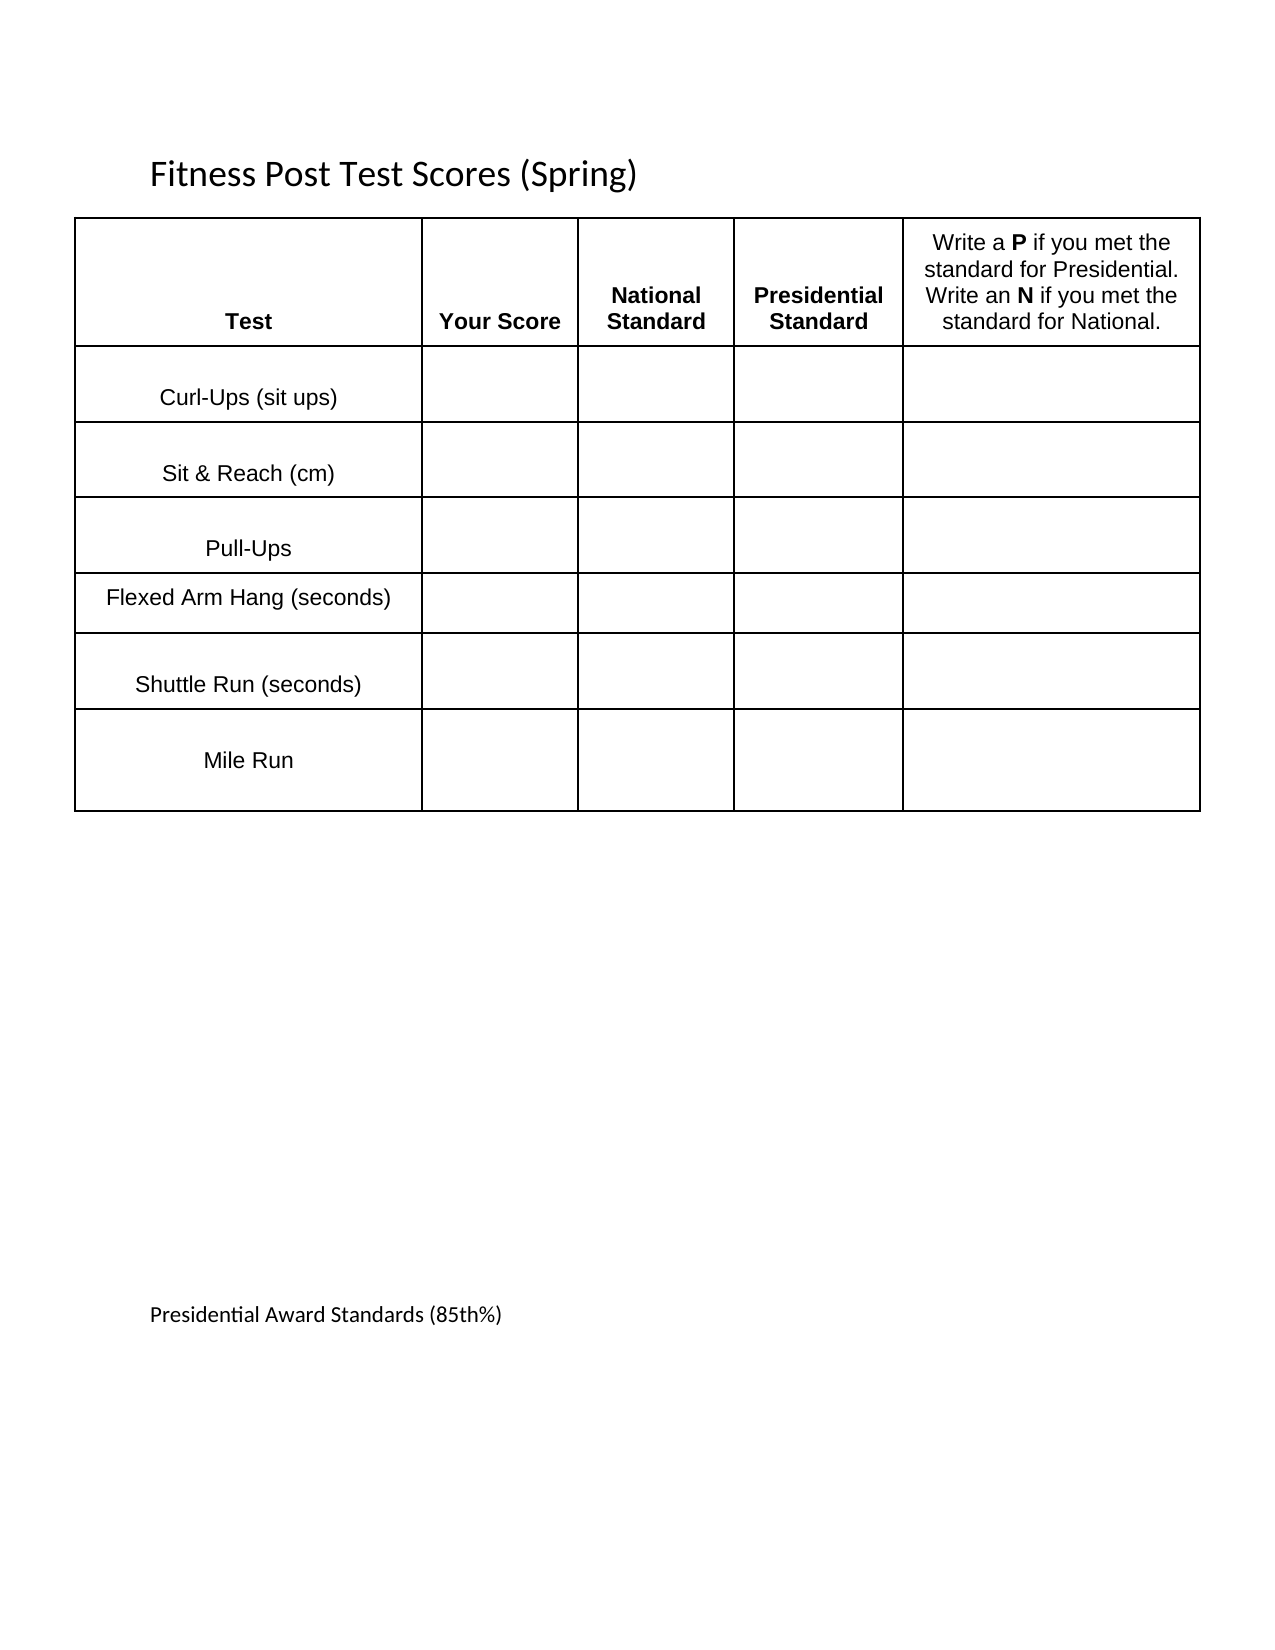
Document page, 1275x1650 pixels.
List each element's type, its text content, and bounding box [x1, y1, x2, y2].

table_cell [735, 347, 902, 421]
table_cell [423, 423, 577, 496]
table_cell [423, 710, 577, 810]
table_cell [904, 347, 1199, 421]
table_cell [579, 710, 733, 810]
table_cell [735, 574, 902, 632]
table_cell [423, 498, 577, 572]
table_cell [904, 634, 1199, 708]
table_cell [735, 634, 902, 708]
table_cell Shuttle Run (seconds) [76, 634, 421, 708]
table_cell [735, 423, 902, 496]
table_cell [423, 347, 577, 421]
table_cell [735, 710, 902, 810]
table_cell [904, 423, 1199, 496]
table_cell [423, 634, 577, 708]
table_cell [904, 498, 1199, 572]
table_cell [904, 710, 1199, 810]
table_cell [579, 423, 733, 496]
table_cell Mile Run [76, 710, 421, 810]
table_header National Standard [579, 219, 733, 345]
text Presidential Award Standards (85th%) [150, 1301, 1125, 1328]
text Fitness Post Test Scores (Spring) [150, 150, 1125, 196]
table_cell [579, 574, 733, 632]
table_cell [579, 498, 733, 572]
table_cell [904, 574, 1199, 632]
table_cell [735, 498, 902, 572]
table_header Test [76, 219, 421, 345]
table_cell Sit & Reach (cm) [76, 423, 421, 496]
table_cell Flexed Arm Hang (seconds) [76, 574, 421, 632]
table_cell [579, 634, 733, 708]
table_header Presidential Standard [735, 219, 902, 345]
table_header Your Score [423, 219, 577, 345]
table_cell [423, 574, 577, 632]
table_cell Curl-Ups (sit ups) [76, 347, 421, 421]
table_cell [579, 347, 733, 421]
table_cell Pull-Ups [76, 498, 421, 572]
table_header Write a P if you met the standard for Presidential. Write an N if you met the standard for National. [904, 219, 1199, 345]
